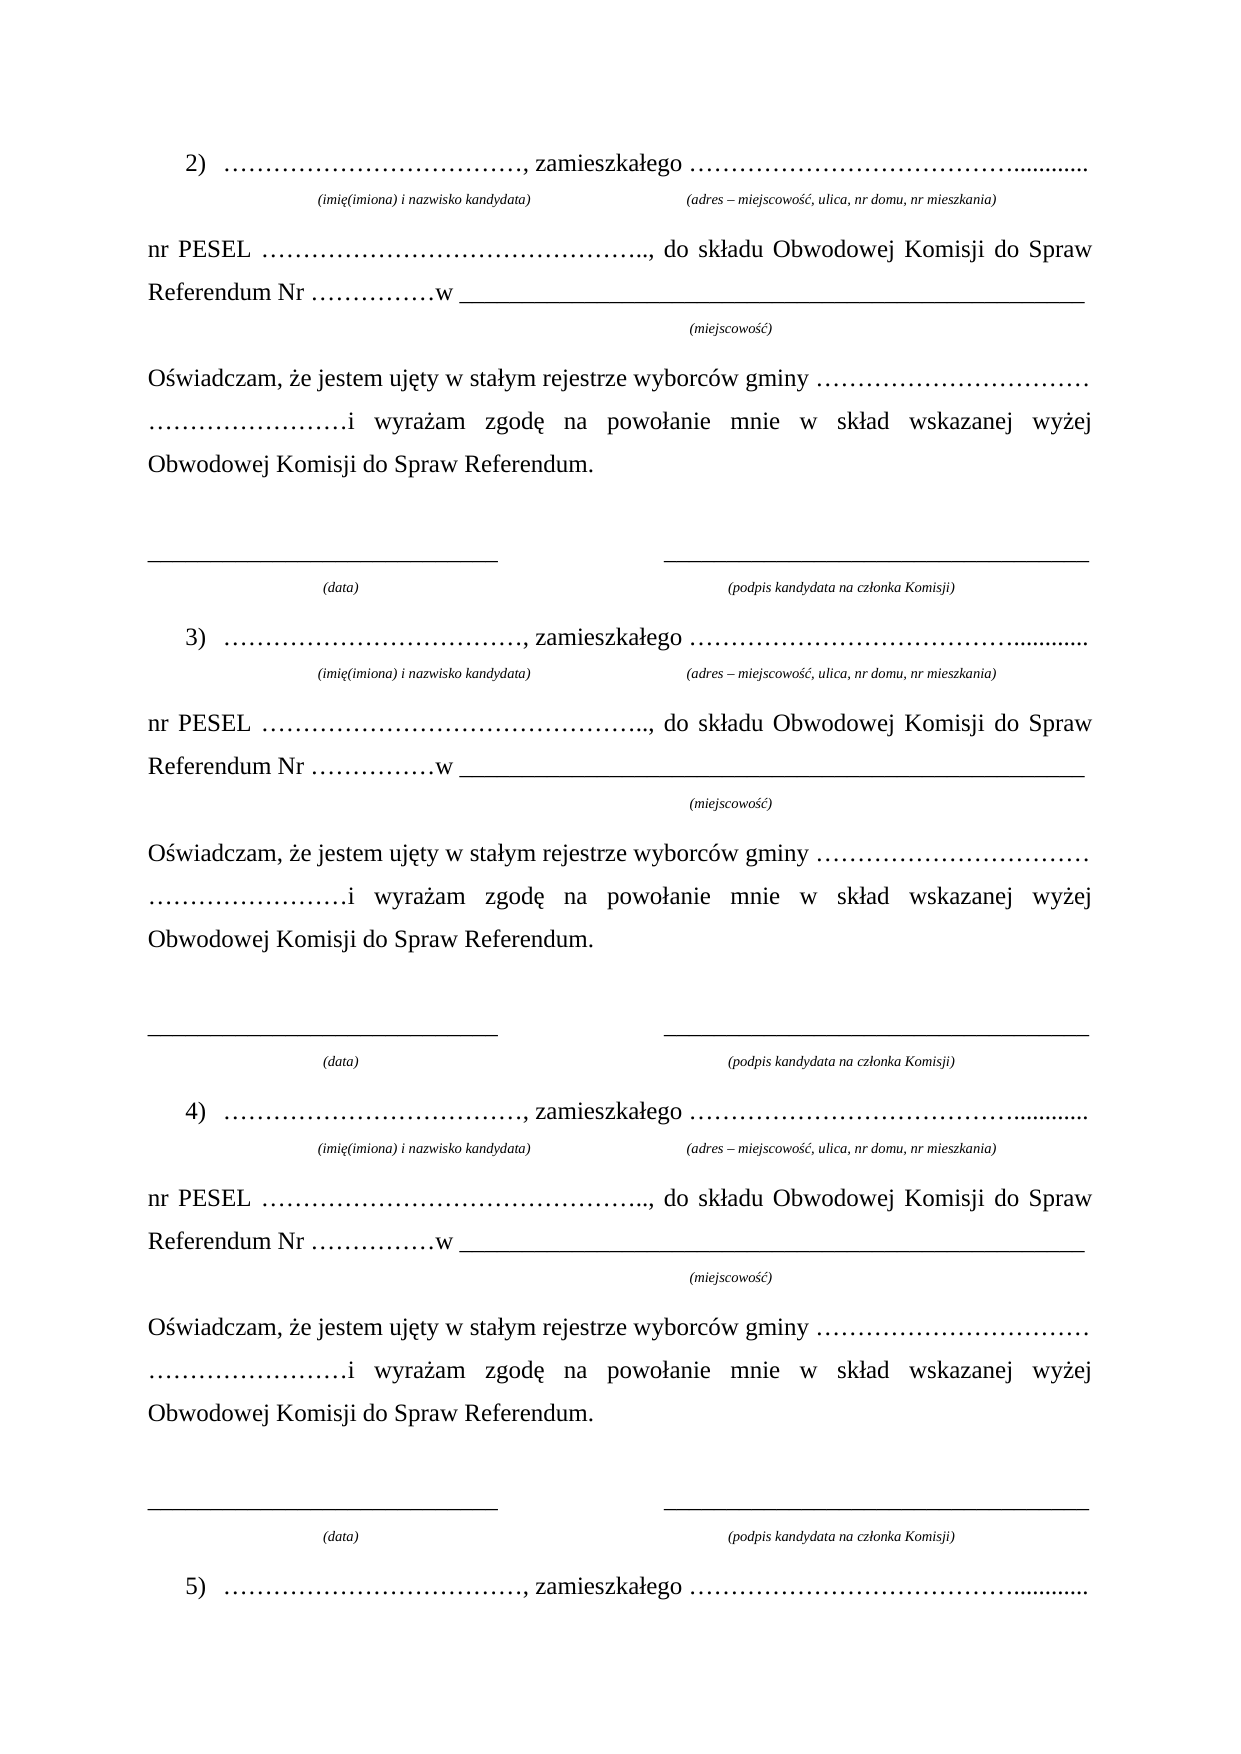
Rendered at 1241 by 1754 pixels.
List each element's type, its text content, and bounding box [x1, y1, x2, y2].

text ……………………i wyrażam zgodę na powołanie mnie w skład wskazanej wyżej Obwodowej Komisji do Spraw Referendum. [148, 1355, 1093, 1427]
text nr PESEL ……………………………………….., do składu Obwodowej Komisji do Spraw Referendum Nr ……………w __________________________________________________ [148, 708, 1093, 780]
text nr PESEL ……………………………………….., do składu Obwodowej Komisji do Spraw Referendum Nr ……………w __________________________________________________ [148, 1183, 1093, 1254]
text ____________________________ __________________________________ [148, 1010, 1093, 1039]
text (miejscowość) [369, 1269, 1093, 1298]
text (imię(imiona) i nazwisko kandydata) (adres – miejscowość, ulica, nr domu, nr mieszkania) [148, 665, 1093, 694]
list ………………………………, zamieszkałego …………………………………............ [185, 1096, 1093, 1125]
text Oświadczam, że jestem ujęty w stałym rejestrze wyborców gminy …………………………… [148, 838, 1093, 866]
text ……………………i wyrażam zgodę na powołanie mnie w skład wskazanej wyżej Obwodowej Komisji do Spraw Referendum. [148, 406, 1093, 478]
text (data) (podpis kandydata na członka Komisji) [148, 1053, 1093, 1082]
text ____________________________ __________________________________ [148, 536, 1093, 564]
text (data) (podpis kandydata na członka Komisji) [148, 1528, 1093, 1556]
text Oświadczam, że jestem ujęty w stałym rejestrze wyborców gminy …………………………… [148, 1312, 1093, 1341]
text (data) (podpis kandydata na członka Komisji) [148, 579, 1093, 608]
text nr PESEL ……………………………………….., do składu Obwodowej Komisji do Spraw Referendum Nr ……………w __________________________________________________ [148, 234, 1093, 306]
text ……………………i wyrażam zgodę na powołanie mnie w skład wskazanej wyżej Obwodowej Komisji do Spraw Referendum. [148, 881, 1093, 953]
text Oświadczam, że jestem ujęty w stałym rejestrze wyborców gminy …………………………… [148, 363, 1093, 392]
list ………………………………, zamieszkałego …………………………………............ [185, 1571, 1093, 1599]
text (miejscowość) [369, 320, 1093, 349]
text (imię(imiona) i nazwisko kandydata) (adres – miejscowość, ulica, nr domu, nr mieszkania) [148, 1139, 1093, 1168]
text (miejscowość) [369, 794, 1093, 823]
text ____________________________ __________________________________ [148, 1484, 1093, 1513]
list ………………………………, zamieszkałego …………………………………............ [185, 148, 1093, 176]
list ………………………………, zamieszkałego …………………………………............ [185, 622, 1093, 651]
text (imię(imiona) i nazwisko kandydata) (adres – miejscowość, ulica, nr domu, nr mieszkania) [148, 191, 1093, 219]
